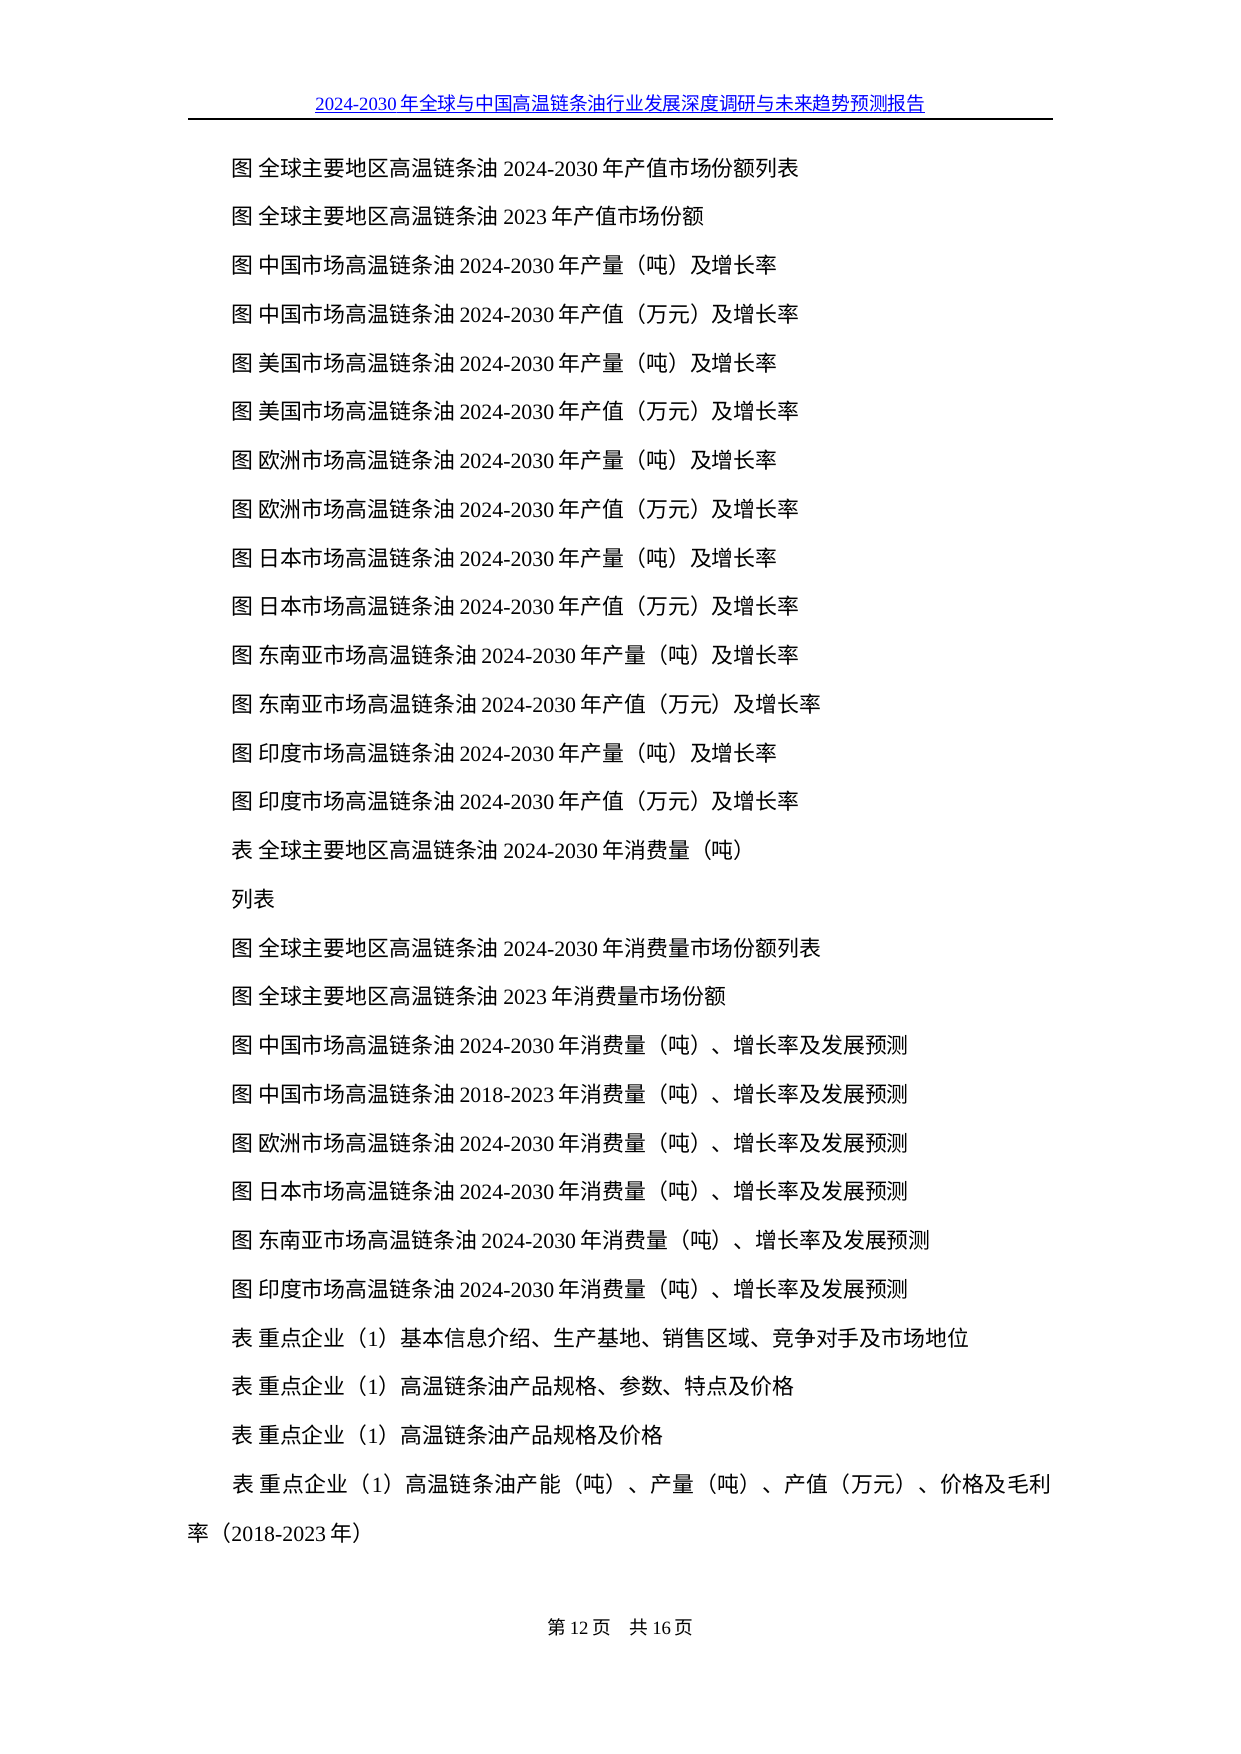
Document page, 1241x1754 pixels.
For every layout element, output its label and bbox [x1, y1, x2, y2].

text [187, 150, 1053, 1548]
